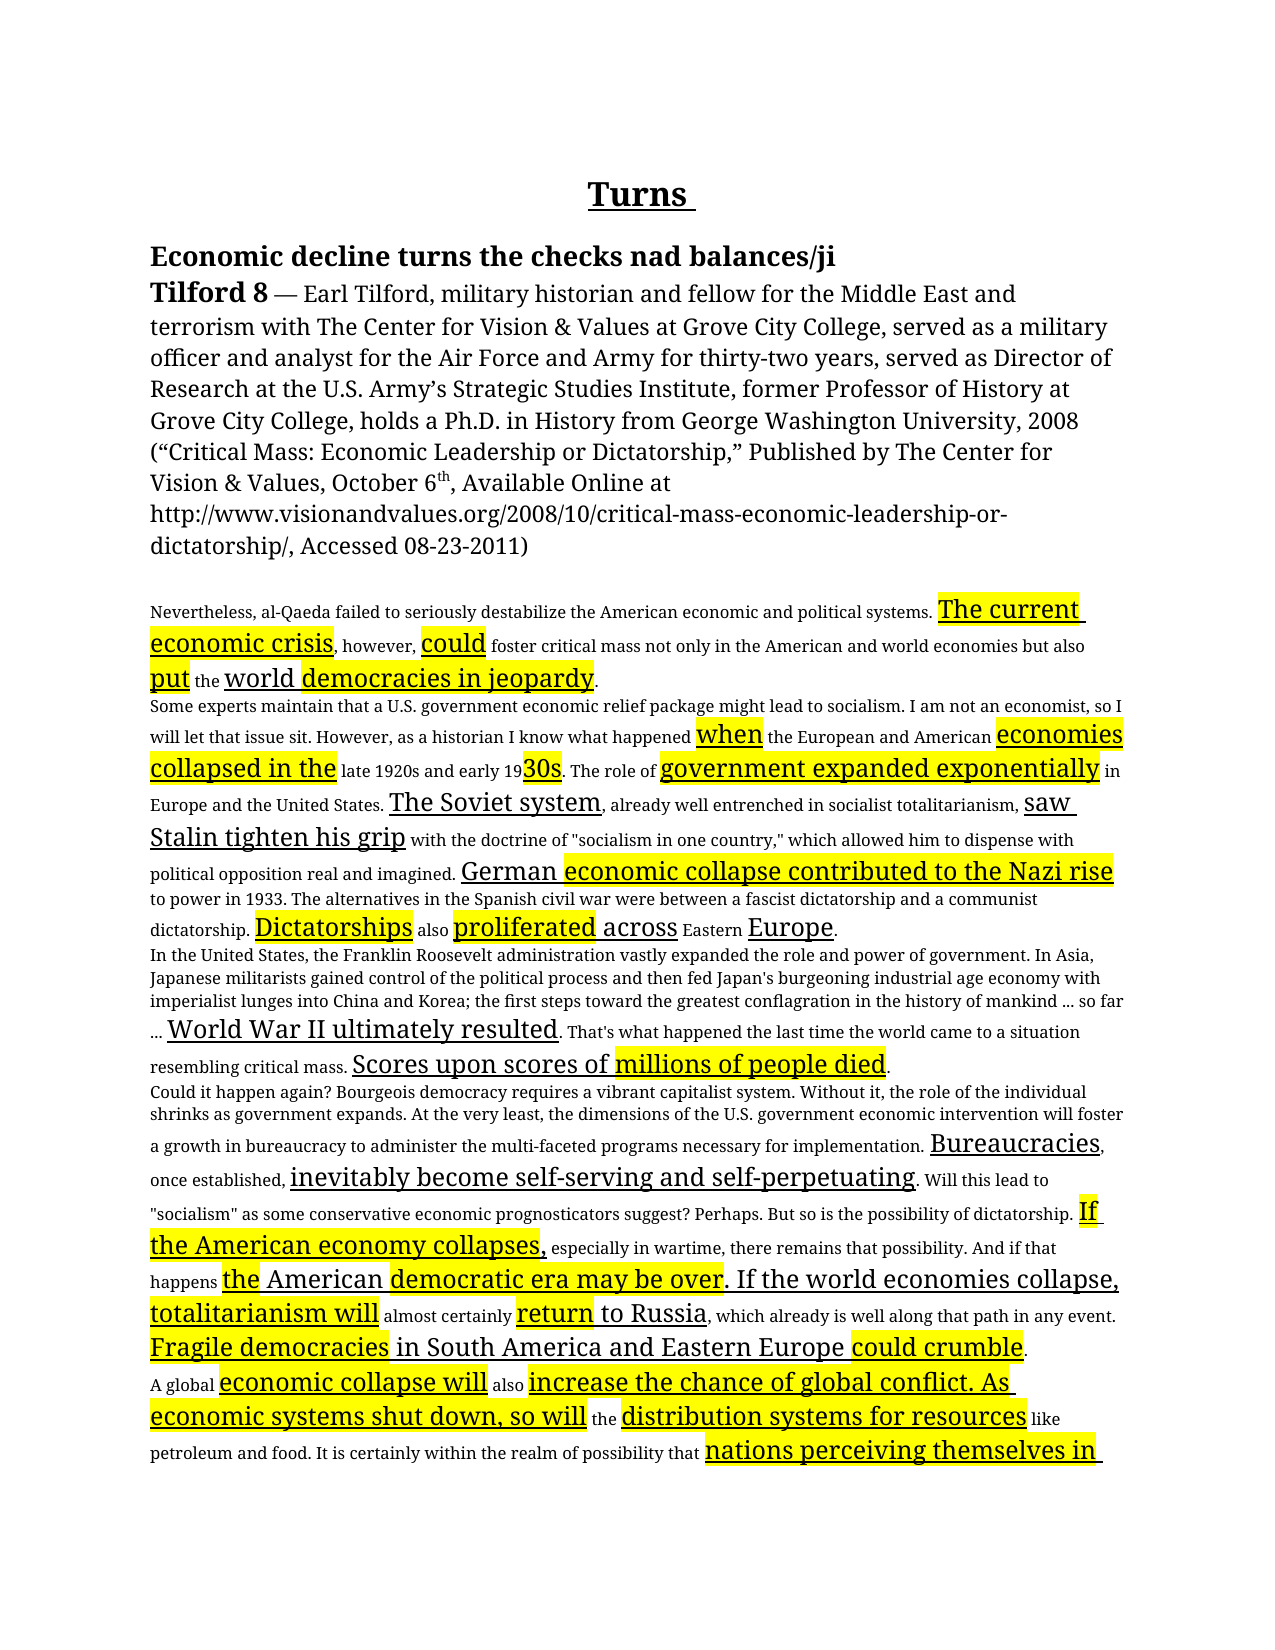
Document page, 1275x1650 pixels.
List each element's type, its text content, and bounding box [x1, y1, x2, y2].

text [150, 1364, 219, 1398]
text In the United States, the Franklin Roosevelt administration vastly expanded the role and power of government. In Asia, Japanese militarists gained control of the political process and then fed Japan's burgeoning industrial age economy with imperialist lunges into China and Korea; the first steps toward the greatest conflagration in the history of mankind ... so far ... World War II ultimately resulted. That's what happened the last time the world came to a situation resembling critical mass. Scores upon scores of millions of people died. [150, 944, 1125, 1080]
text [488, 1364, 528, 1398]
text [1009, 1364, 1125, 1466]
subtitle Turns [150, 171, 1125, 216]
text Some experts maintain that a U.S. government economic relief package might lead to socialism. I am not an economist, so I will let that issue sit. However, as a historian I know what happened when the European and American economies collapsed in the late 1920s and early 1930s. The role of government expanded exponentially in Europe and the United States. The Soviet system, already well entrenched in socialist totalitarianism, saw Stalin tighten his grip with the doctrine of "socialism in one country," which allowed him to dispense with political opposition real and imagined. German economic collapse contributed to the Nazi rise to power in 1933. The alternatives in the Spanish civil war were between a fascist dictatorship and a communist dictatorship. Dictatorships also proliferated across Eastern Europe. [150, 694, 1125, 944]
text Tilford 8 — Earl Tilford, military historian and fellow for the Middle East and terrorism with The Center for Vision & Values at Grove City College, served as a military officer and analyst for the Air Force and Army for thirty-two years, served as Director of Research at the U.S. Army’s Strategic Studies Institute, former Professor of History at Grove City College, holds a Ph.D. in History from George Washington University, 2008 (“Critical Mass: Economic Leadership or Dictatorship,” Published by The Center for Vision & Values, October 6th, Available Online at http://www.visionandvalues.org/2008/10/critical-mass-economic-leadership-or-dictatorship/, Accessed 08-23-2011) [150, 274, 1125, 561]
subtitle Economic decline turns the checks nad balances/ji [150, 237, 1125, 274]
text Could it happen again? Bourgeois democracy requires a vibrant capitalist system. Without it, the role of the individual shrinks as government expands. At the very least, the dimensions of the U.S. government economic intervention will foster a growth in bureaucracy to administer the multi-faceted programs necessary for implementation. Bureaucracies, once established, inevitably become self-serving and self-perpetuating. Will this lead to "socialism" as some conservative economic prognosticators suggest? Perhaps. But so is the possibility of dictatorship. If the American economy collapses, especially in wartime, there remains that possibility. And if that happens the American democratic era may be over. If the world economies collapse, totalitarianism will almost certainly return to Russia, which already is well along that path in any event. Fragile democracies in South America and Eastern Europe could crumble. [150, 1080, 1125, 1364]
text Nevertheless, al-Qaeda failed to seriously destabilize the American economic and political systems. The current economic crisis, however, could foster critical mass not only in the American and world economies but also put the world democracies in jeopardy. [150, 592, 1125, 694]
